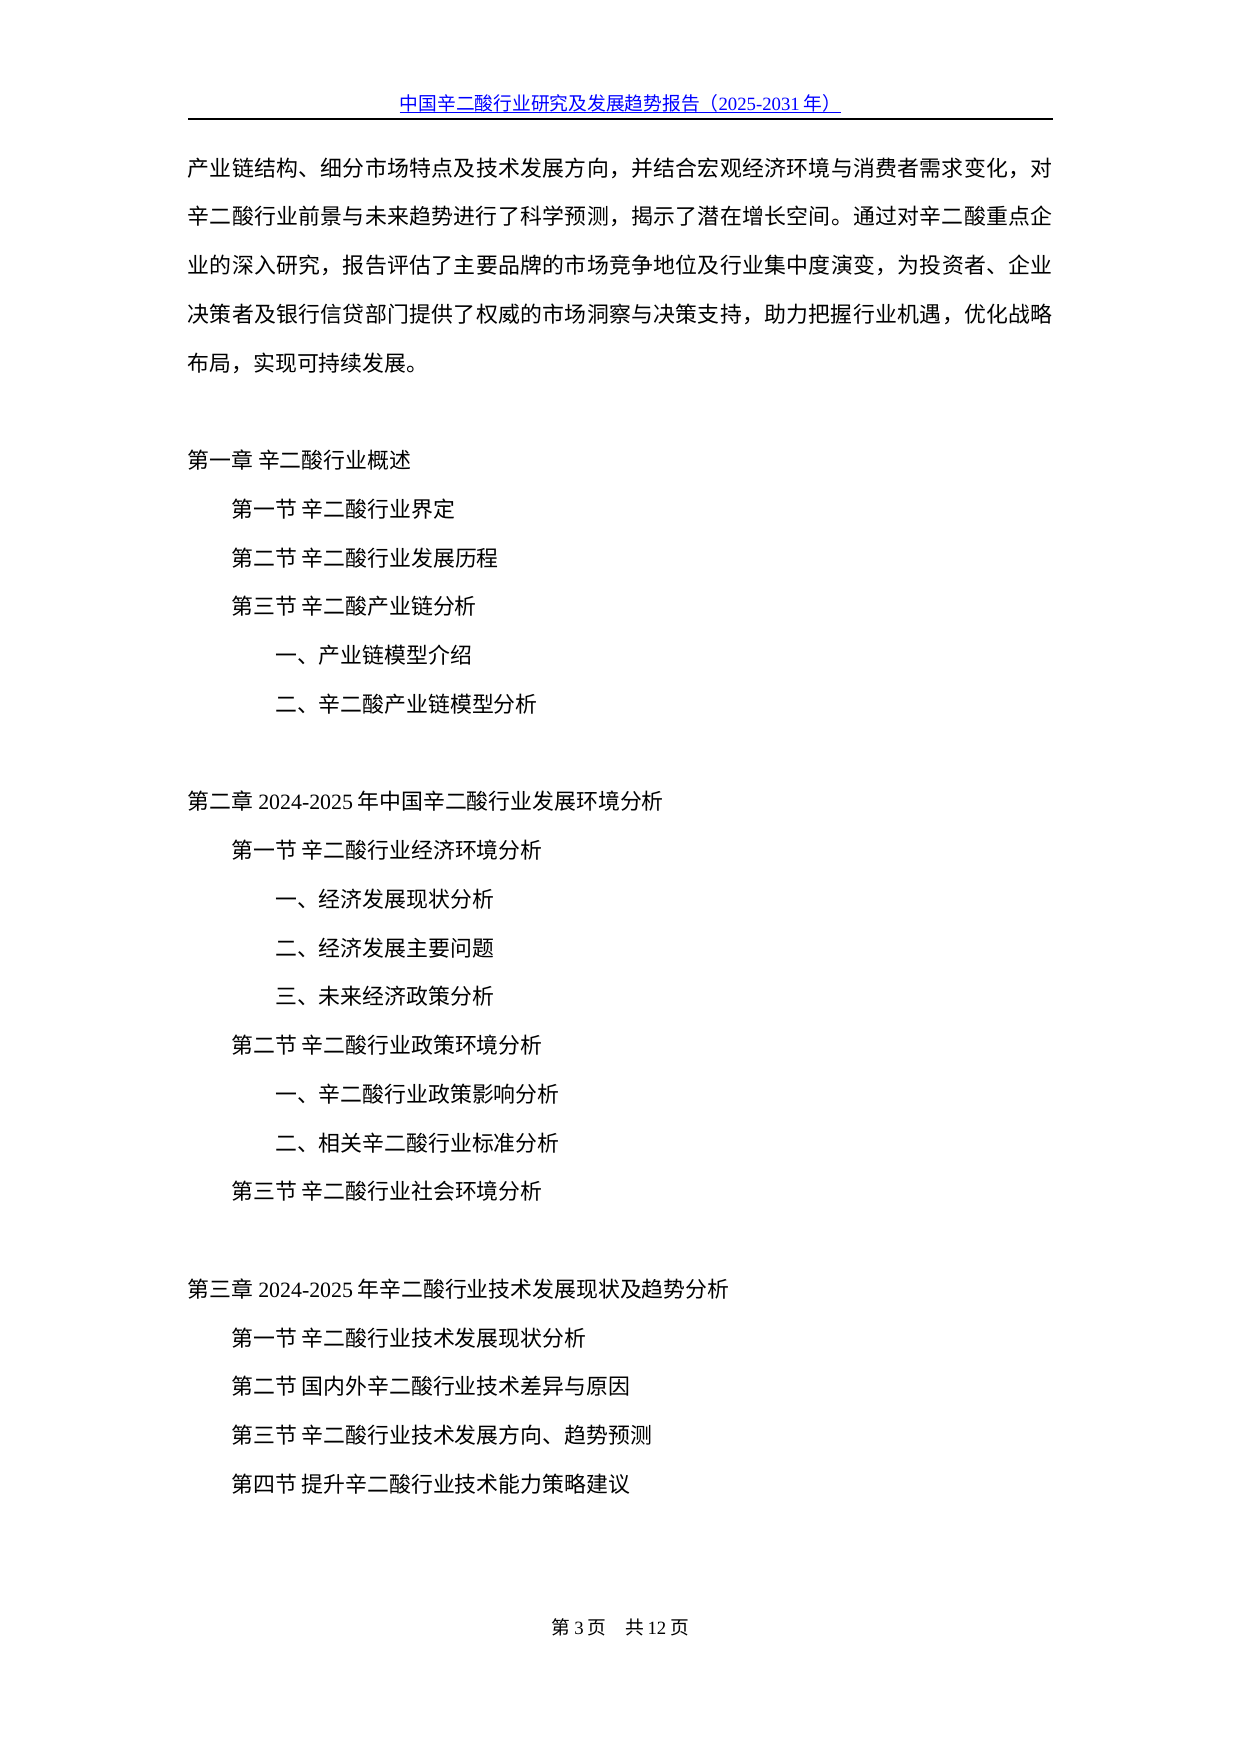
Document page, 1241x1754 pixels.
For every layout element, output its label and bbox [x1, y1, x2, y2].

text [187, 150, 1053, 1499]
